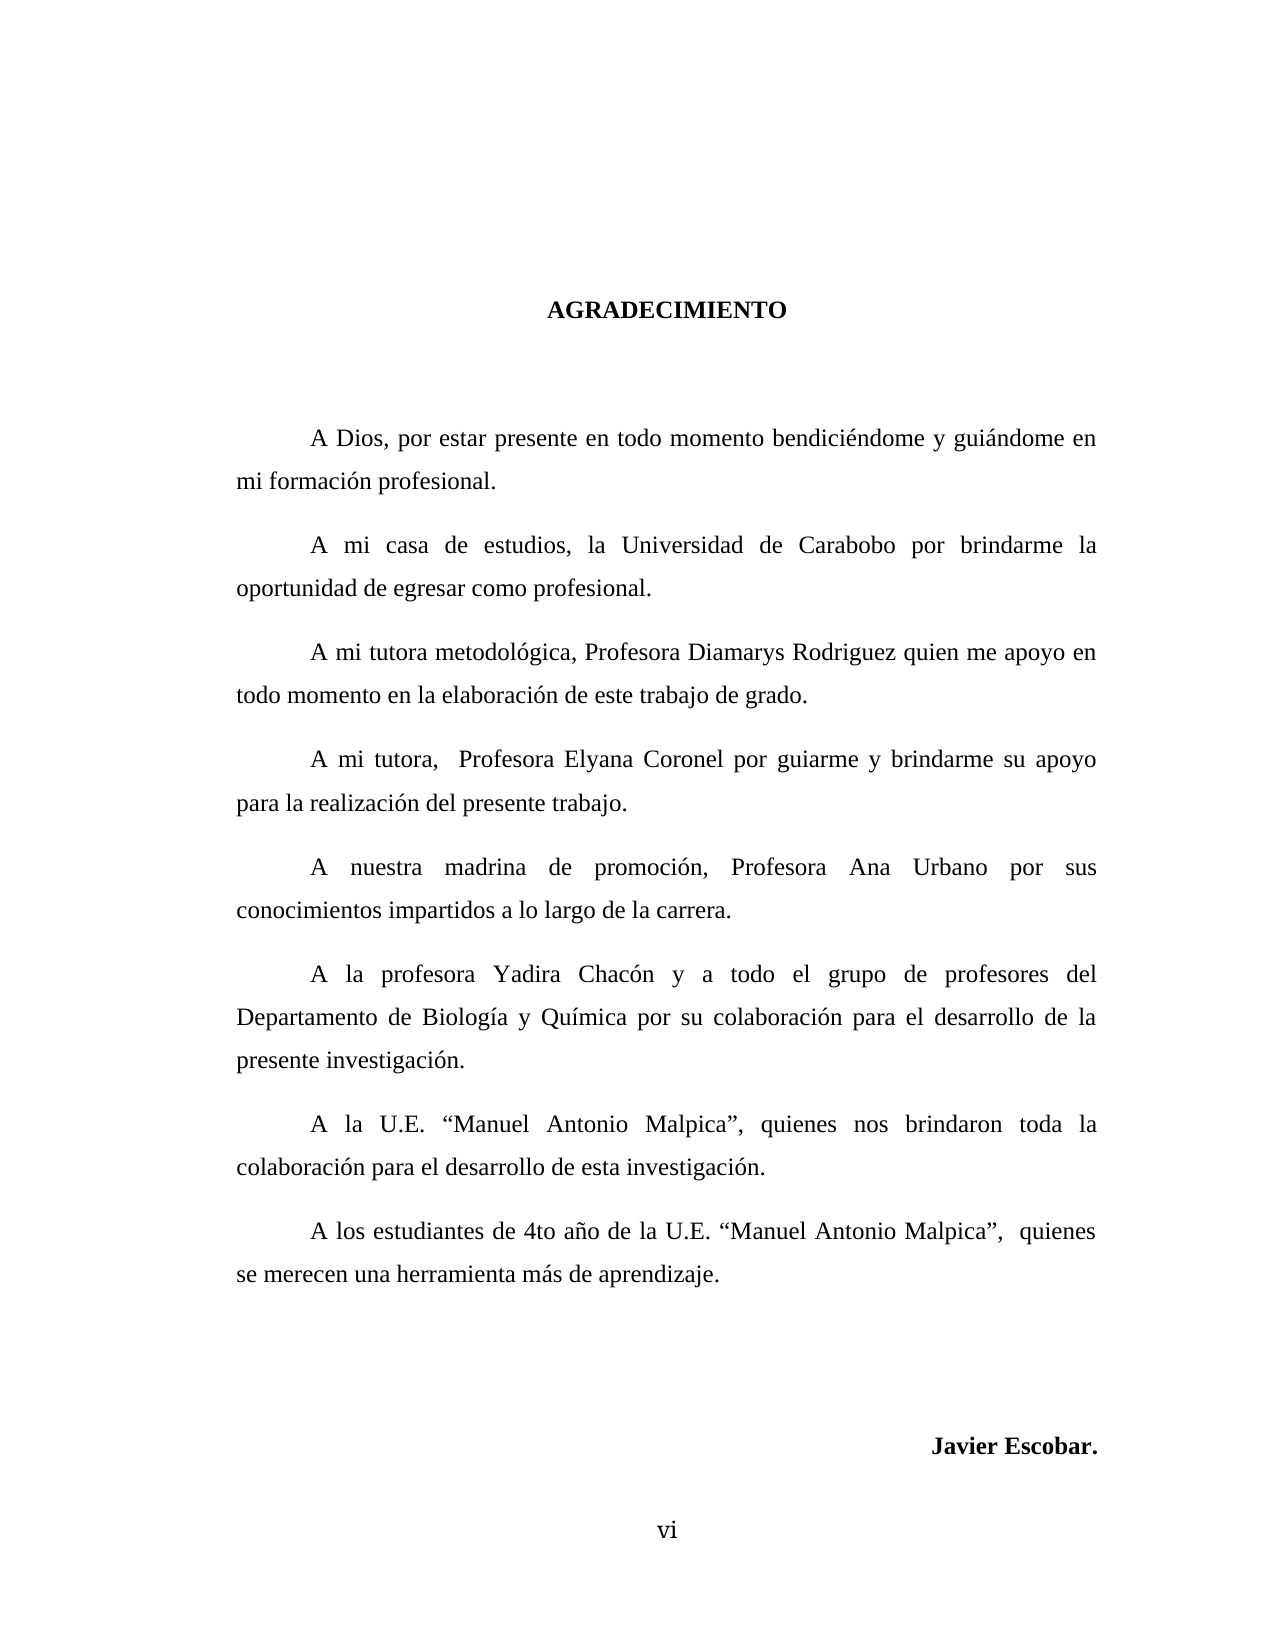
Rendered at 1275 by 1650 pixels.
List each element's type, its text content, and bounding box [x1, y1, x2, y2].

text A Dios, por estar presente en todo momento bendiciéndome y guiándome en mi formación profesional. [236, 423, 1098, 495]
text A mi casa de estudios, la Universidad de Carabobo por brindarme la oportunidad de egresar como profesional. [236, 530, 1098, 602]
text A nuestra madrina de promoción, Profesora Ana Urbano por sus conocimientos impartidos a lo largo de la carrera. [236, 852, 1098, 923]
text A mi tutora metodológica, Profesora Diamarys Rodriguez quien me apoyo en todo momento en la elaboración de este trabajo de grado. [236, 637, 1098, 709]
text A los estudiantes de 4to año de la U.E. “Manuel Antonio Malpica”, quienes se merecen una herramienta más de aprendizaje. [236, 1216, 1098, 1288]
text AGRADECIMIENTO [236, 295, 1098, 324]
text A mi tutora, Profesora Elyana Coronel por guiarme y brindarme su apoyo para la realización del presente trabajo. [236, 744, 1098, 816]
text A la profesora Yadira Chacón y a todo el grupo de profesores del Departamento de Biología y Química por su colaboración para el desarrollo de la presente investigación. [236, 959, 1098, 1074]
text Javier Escobar. [236, 1431, 1098, 1459]
text A la U.E. “Manuel Antonio Malpica”, quienes nos brindaron toda la colaboración para el desarrollo de esta investigación. [236, 1109, 1098, 1181]
